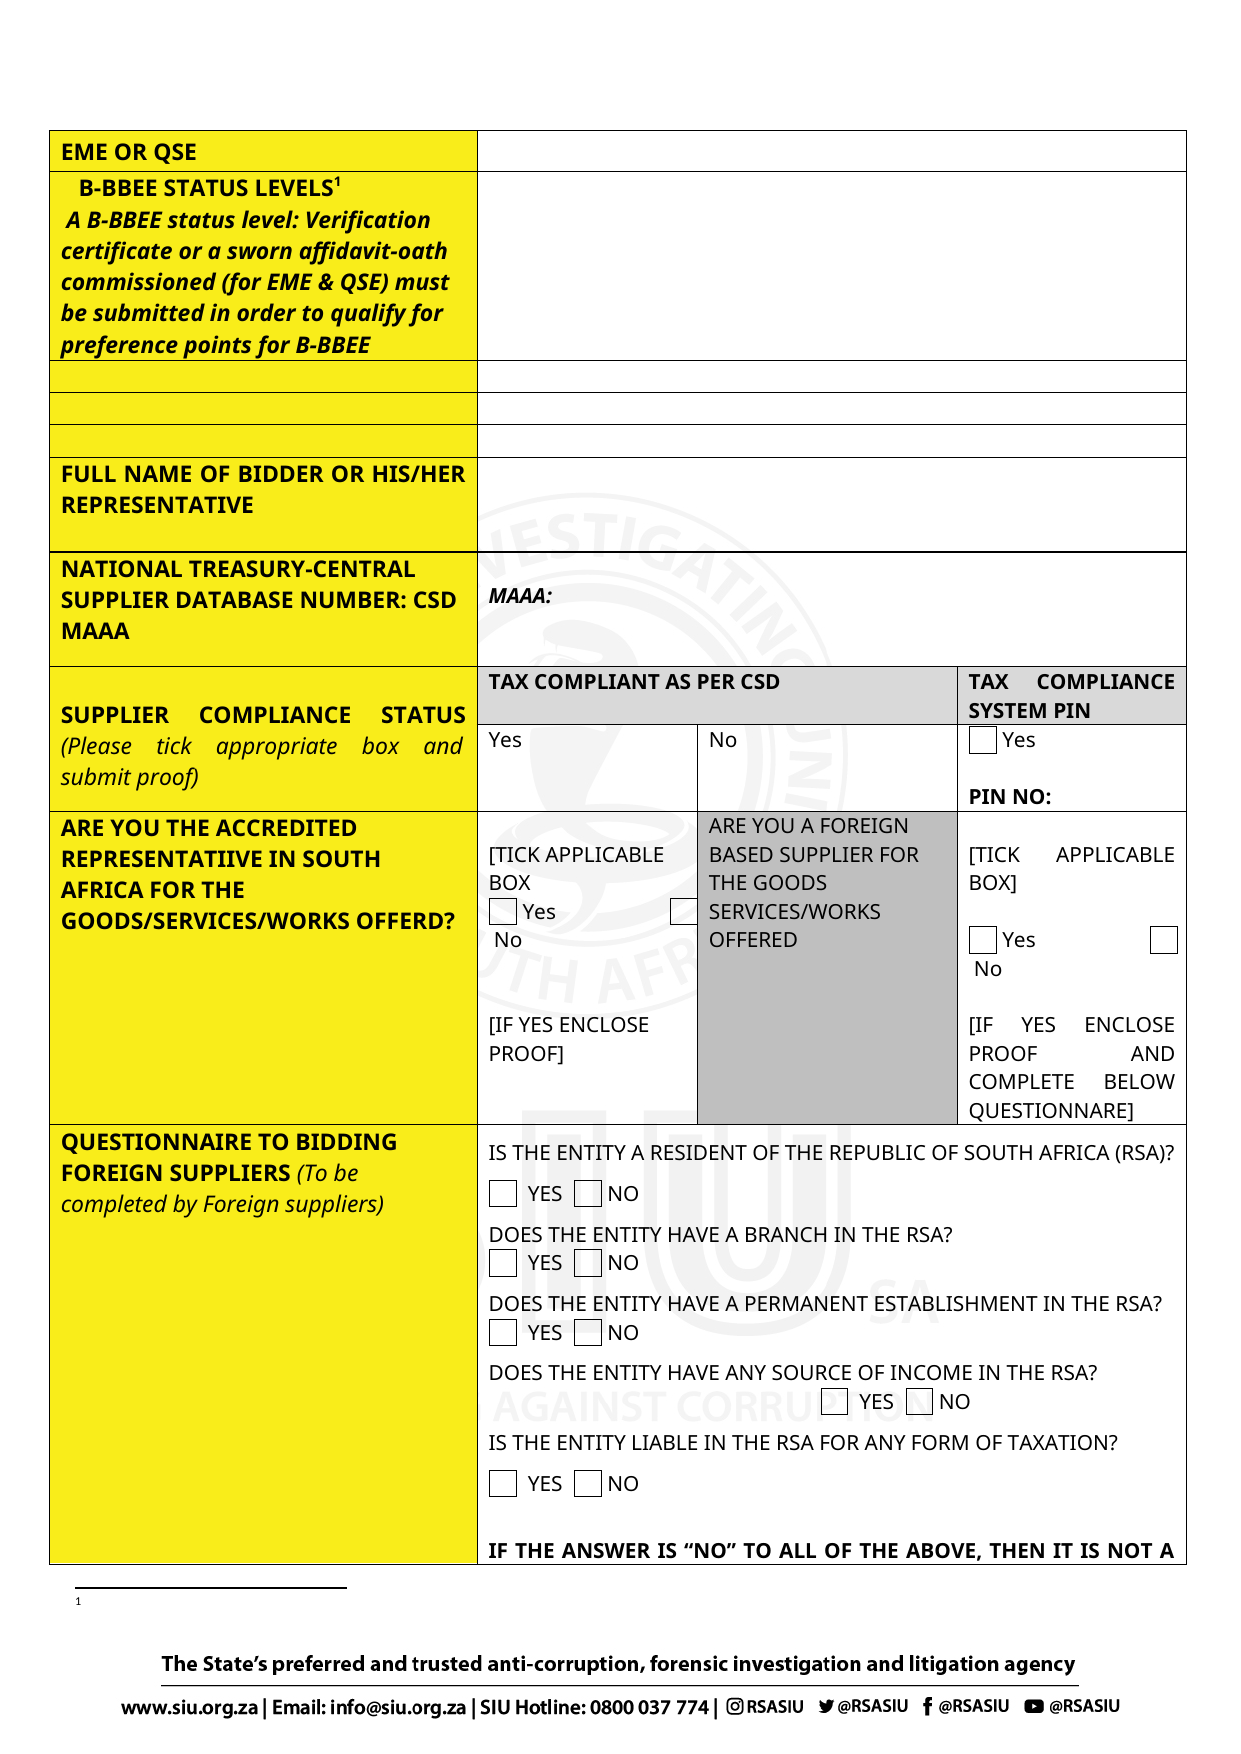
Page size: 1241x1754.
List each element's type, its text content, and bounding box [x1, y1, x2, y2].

table_cell [478, 393, 1186, 424]
table_cell Yes [478, 725, 697, 811]
table_cell [TICK APPLICABLE BOX] Yes No [IF YES ENCLOSE PROOF AND COMPLETE BELOW QUESTIONNARE] [958, 812, 1186, 1124]
table_cell Yes PIN NO: [958, 725, 1186, 811]
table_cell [50, 1125, 477, 1563]
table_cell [478, 1125, 1186, 1563]
table_cell ARE YOU THE ACCREDITED REPRESENTATIIVE IN SOUTH AFRICA FOR THE GOODS/SERVICES/WORKS OFFERD? [50, 812, 477, 1124]
table_cell B-BBEE STATUS LEVELS A B-BBEE status level: Verification certificate or a sworn affidavit-oath commissioned (for EME & QSE) must be submitted in order to qualify for preference points for B-BBEE [50, 172, 477, 360]
table_cell NATIONAL TREASURY-CENTRAL SUPPLIER DATABASE NUMBER: CSD MAAA [50, 553, 477, 666]
table_header EME OR QSE [50, 131, 477, 171]
table_cell ARE YOU A FOREIGN BASED SUPPLIER FOR THE GOODS SERVICES/WORKS OFFERED [698, 812, 957, 1124]
table_cell TAX COMPLIANT AS PER CSD [478, 667, 957, 724]
table_cell [50, 361, 477, 392]
table_cell [478, 458, 1186, 551]
table_cell [478, 172, 1186, 360]
table_cell [478, 361, 1186, 392]
table_cell [478, 425, 1186, 457]
picture [2, 5, 1239, 1753]
table_cell No [698, 725, 957, 811]
table_cell MAAA: [478, 553, 1186, 666]
table_cell TAX COMPLIANCE SYSTEM PIN [958, 667, 1186, 724]
table_header [478, 131, 1186, 171]
table_cell [50, 393, 477, 424]
table_cell SUPPLIER COMPLIANCE STATUS (Please tick appropriate box and submit proof) [50, 667, 477, 811]
table_cell [TICK APPLICABLE BOX Yes No [IF YES ENCLOSE PROOF] [478, 812, 697, 1124]
table_cell FULL NAME OF BIDDER OR HIS/HER REPRESENTATIVE [50, 458, 477, 551]
table_cell [50, 425, 477, 457]
